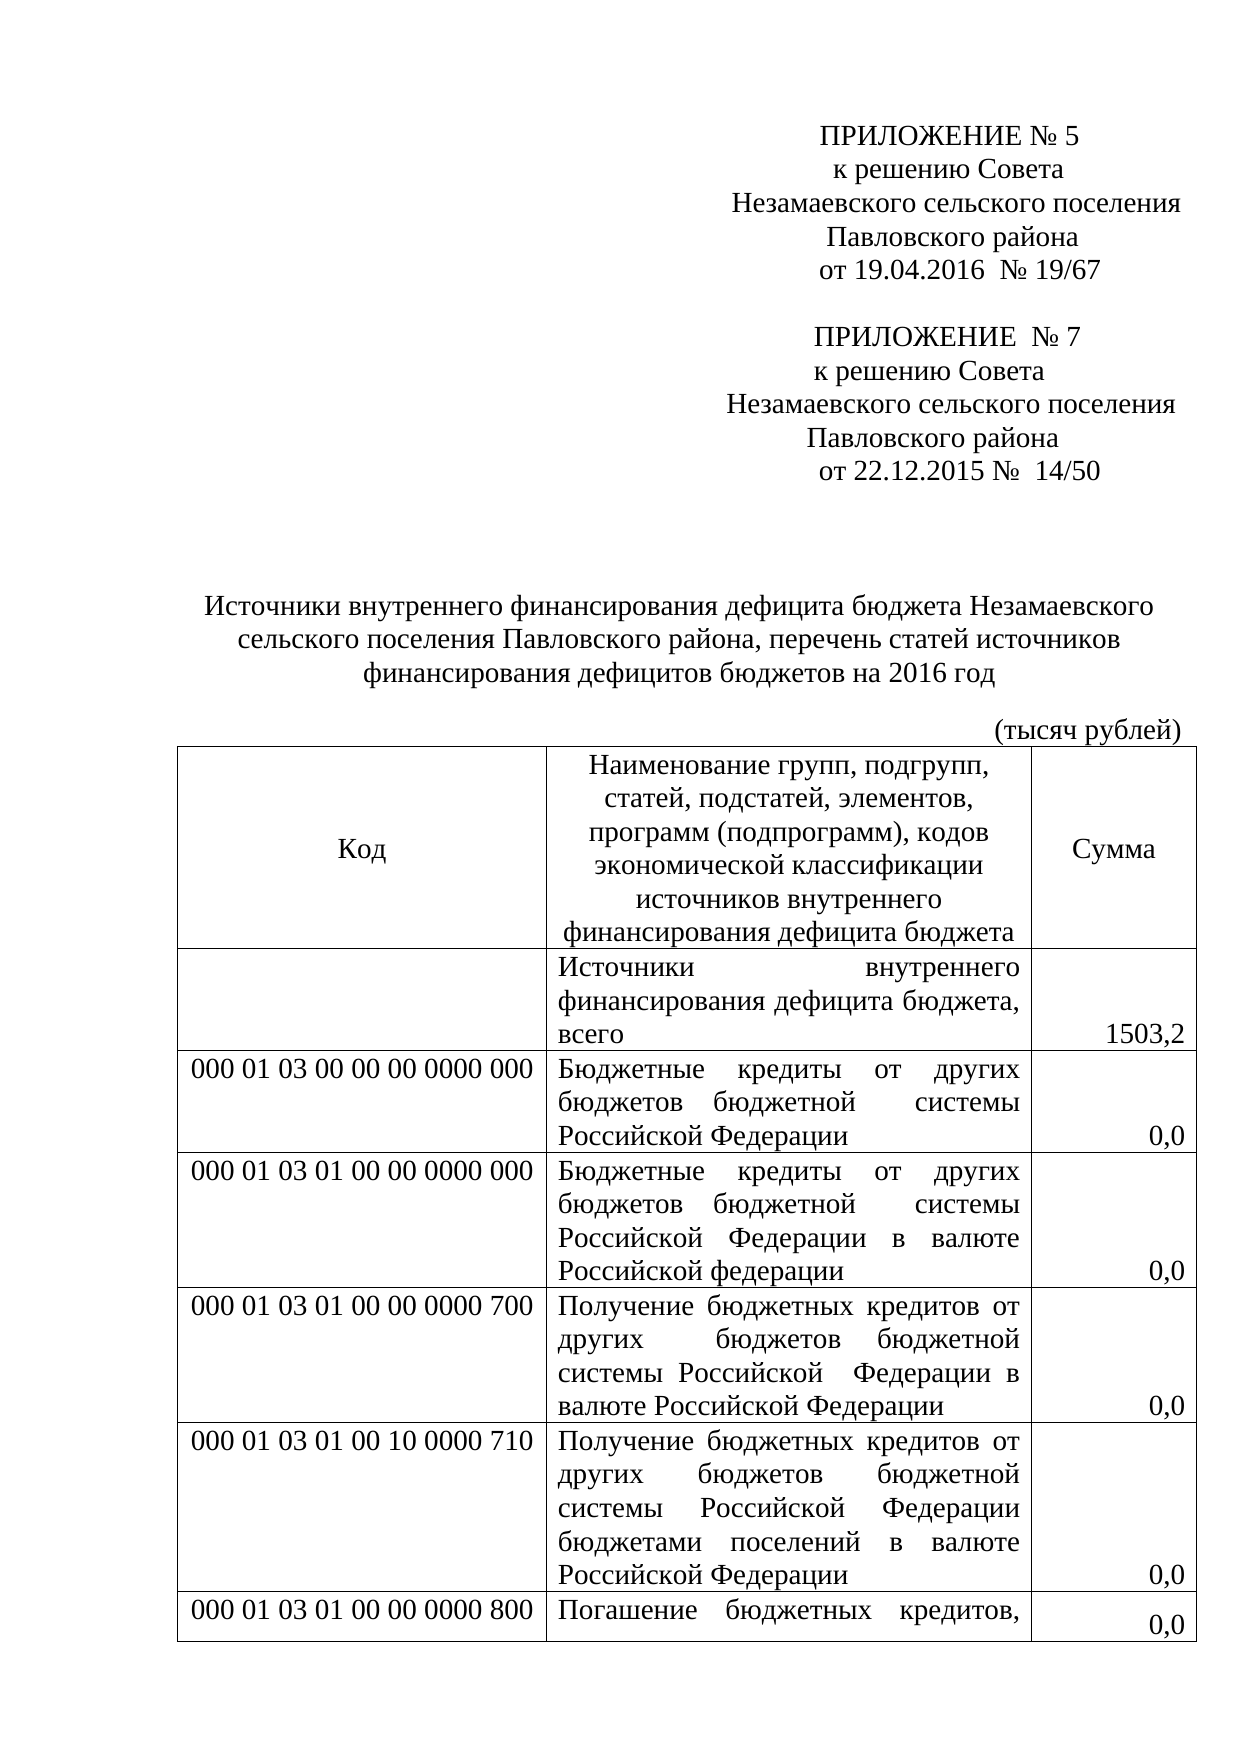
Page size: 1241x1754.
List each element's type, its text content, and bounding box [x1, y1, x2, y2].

text Незамаевского сельского поселения [646, 386, 1181, 420]
table_cell 0,0 [1032, 1423, 1196, 1591]
table_cell 0,0 [1032, 1288, 1196, 1422]
table_header Наименование групп, подгрупп, статей, подстатей, элементов, программ (подпрограмм), кодов экономической классификации источников внутреннего финансирования дефицита бюджета [547, 747, 1031, 948]
table_cell Источники внутреннего финансирования дефицита бюджета, всего [547, 949, 1031, 1050]
table_cell Погашение бюджетных кредитов, полученных от других бюджетов бюджетной системы Российской Федерации в валюте Российской Федерации [547, 1592, 1031, 1641]
table_cell Бюджетные кредиты от других бюджетов бюджетной системы Российской Федерации в валюте Российской федерации [547, 1153, 1031, 1287]
table_cell 1503,2 [1032, 949, 1196, 1050]
text к решению Совета [693, 152, 1181, 185]
table_cell 0,0 [1032, 1051, 1196, 1152]
table_cell [178, 949, 546, 1050]
table_cell Бюджетные кредиты от других бюджетов бюджетной системы Российской Федерации [547, 1051, 1031, 1152]
text (тысяч рублей) [177, 712, 1181, 746]
text от 19.04.2016 № 19/67 [177, 252, 1181, 286]
text ПРИЛОЖЕНИЕ № 5 [797, 118, 1181, 152]
text Незамаевского сельского поселения [177, 185, 1181, 219]
table_cell 0,0 [1032, 1592, 1196, 1641]
table_header Код [178, 747, 546, 948]
table_cell Получение бюджетных кредитов от других бюджетов бюджетной системы Российской Федерации в валюте Российской Федерации [547, 1288, 1031, 1422]
table_cell 000 01 03 01 00 00 0000 000 [178, 1153, 546, 1287]
table_cell 000 01 03 00 00 00 0000 000 [178, 1051, 546, 1152]
table_cell 000 01 03 01 00 00 0000 800 [178, 1592, 546, 1641]
text Источники внутреннего финансирования дефицита бюджета Незамаевского сельского поселения Павловского района, перечень статей источников финансирования дефицитов бюджетов на 2016 год [177, 588, 1181, 688]
text от 22.12.2015 № 14/50 [738, 453, 1181, 487]
table_cell 000 01 03 01 00 10 0000 710 [178, 1423, 546, 1591]
text Павловского района [177, 219, 1181, 252]
text ПРИЛОЖЕНИЕ № 7 [646, 319, 1181, 353]
text Павловского района [646, 420, 1181, 453]
table_cell 0,0 [1032, 1153, 1196, 1287]
table_header Сумма [1032, 747, 1196, 948]
table_cell 000 01 03 01 00 00 0000 700 [178, 1288, 546, 1422]
text к решению Совета [646, 353, 1181, 386]
table_cell Получение бюджетных кредитов от других бюджетов бюджетной системы Российской Федерации бюджетами поселений в валюте Российской Федерации [547, 1423, 1031, 1591]
